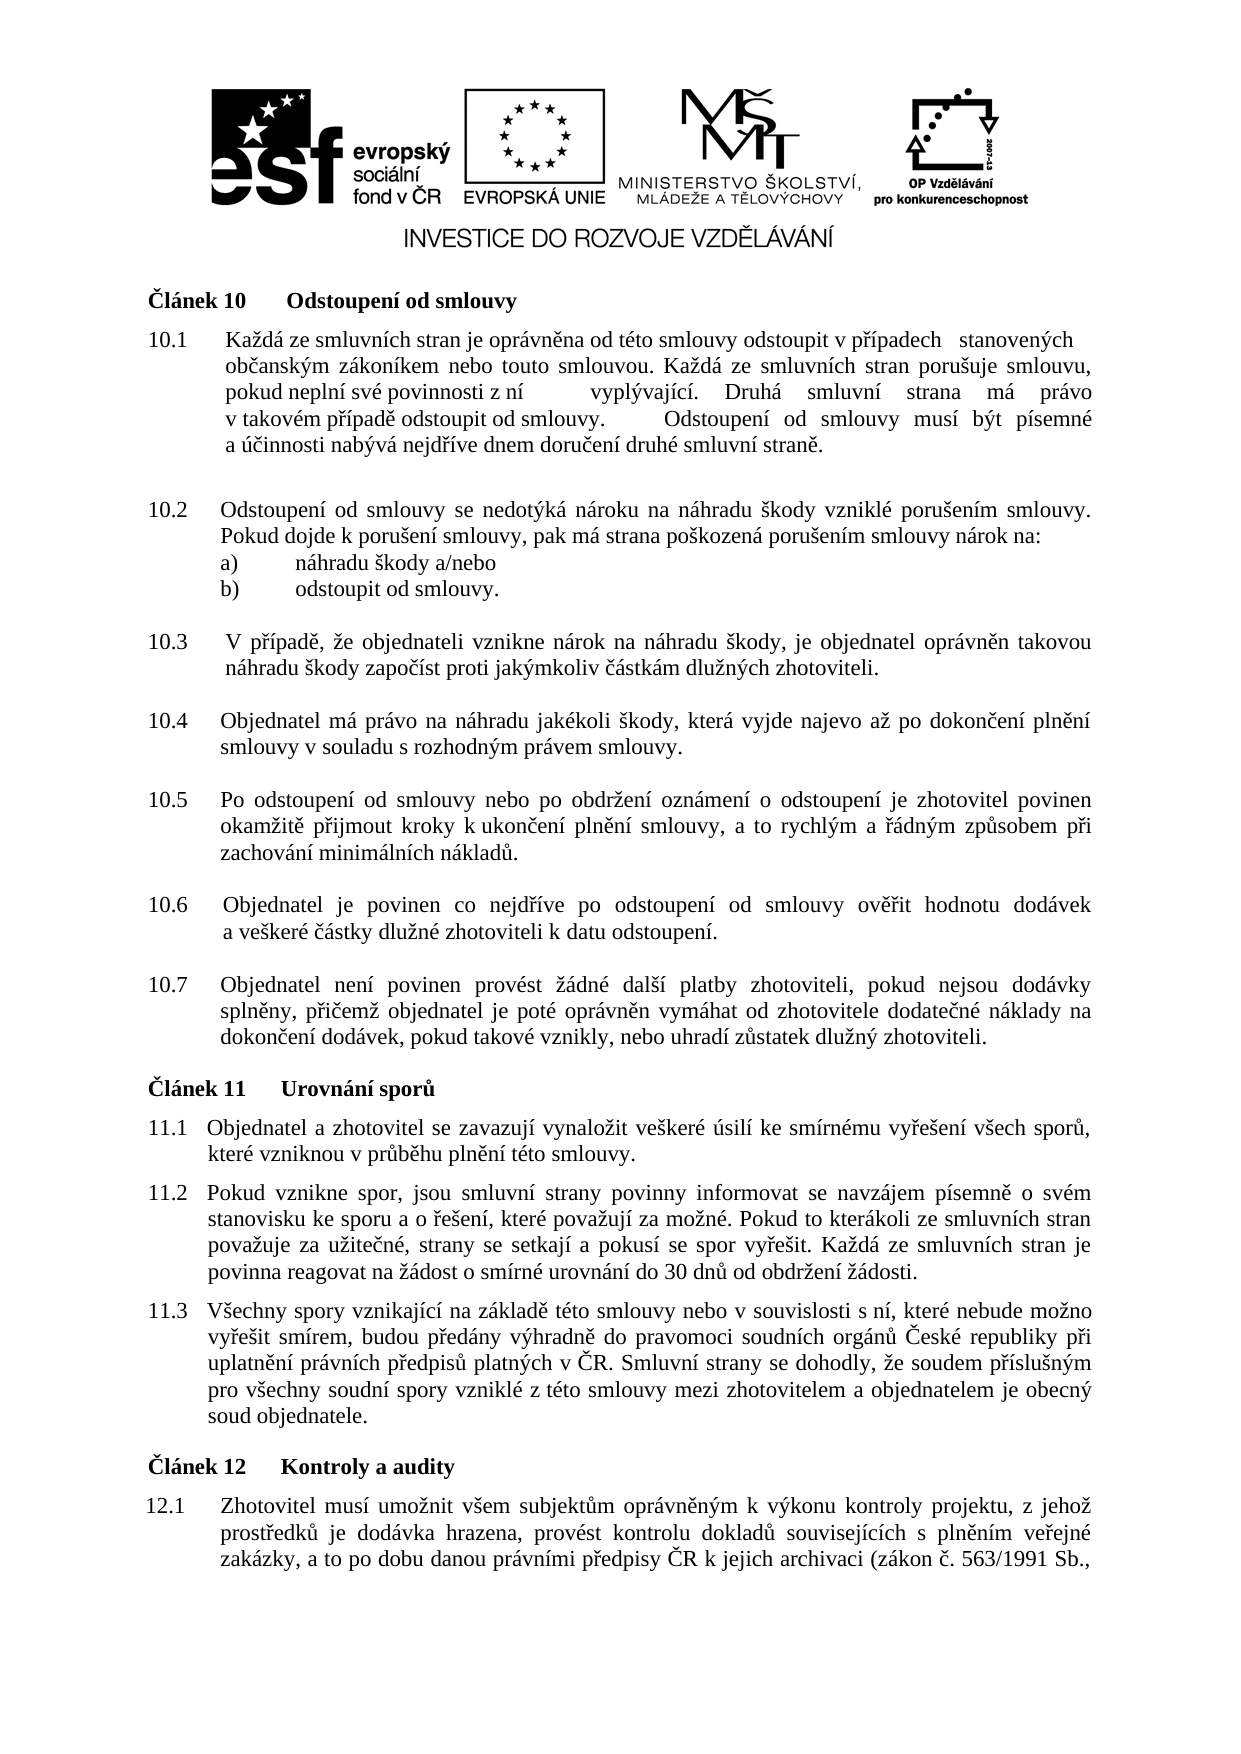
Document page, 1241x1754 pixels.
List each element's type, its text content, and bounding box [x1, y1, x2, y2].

text Článek 11 Urovnání sporů [148, 1075, 1093, 1101]
text a) náhradu škody a/nebo [148, 549, 1093, 575]
text 10.4 Objednatel má právo na náhradu jakékoli škody, která vyjde najevo až po dokončení plnění smlouvy v souladu s rozhodným právem smlouvy. [148, 707, 1093, 760]
text 10.2 Odstoupení od smlouvy se nedotýká nároku na náhradu škody vzniklé porušením smlouvy. Pokud dojde k porušení smlouvy, pak má strana poškozená porušením smlouvy nárok na: [148, 496, 1093, 549]
text Článek 10 Odstoupení od smlouvy [148, 287, 1093, 313]
text 10.6 Objednatel je povinen co nejdříve po odstoupení od smlouvy ověřit hodnotu dodávek a veškeré částky dlužné zhotoviteli k datu odstoupení. [148, 892, 1093, 944]
picture [187, 73, 1053, 263]
text 11.1 Objednatel a zhotovitel se zavazují vynaložit veškeré úsilí ke smírnému vyřešení všech sporů, které vzniknou v průběhu plnění této smlouvy. [148, 1113, 1093, 1166]
text b) odstoupit od smlouvy. [148, 575, 1093, 602]
text 11.2 Pokud vznikne spor, jsou smluvní strany povinny informovat se navzájem písemně o svém stanovisku ke sporu a o řešení, které považují za možné. Pokud to kterákoli ze smluvních stran považuje za užitečné, strany se setkají a pokusí se spor vyřešit. Každá ze smluvních stran je povinna reagovat na žádost o smírné urovnání do 30 dnů od obdržení žádosti. [148, 1179, 1093, 1284]
text Článek 12 Kontroly a audity [148, 1453, 1093, 1480]
text 10.5 Po odstoupení od smlouvy nebo po obdržení oznámení o odstoupení je zhotovitel povinen okamžitě přijmout kroky k ukončení plnění smlouvy, a to rychlým a řádným způsobem při zachování minimálních nákladů. [148, 786, 1093, 865]
text 11.3 Všechny spory vznikající na základě této smlouvy nebo v souvislosti s ní, které nebude možno vyřešit smírem, budou předány výhradně do pravomoci soudních orgánů České republiky při uplatnění právních předpisů platných v ČR. Smluvní strany se dohodly, že soudem příslušným pro všechny soudní spory vzniklé z této smlouvy mezi zhotovitelem a objednatelem je obecný soud objednatele. [148, 1297, 1093, 1428]
text 10.3 V případě, že objednateli vznikne nárok na náhradu škody, je objednatel oprávněn takovou náhradu škody započíst proti jakýmkoliv částkám dlužných zhotoviteli. [148, 628, 1093, 681]
text 10.1 Každá ze smluvních stran je oprávněna od této smlouvy odstoupit v případech stanovených občanským zákoníkem nebo touto smlouvou. Každá ze smluvních stran porušuje smlouvu, pokud neplní své povinnosti z ní vyplývající. Druhá smluvní strana má právo v takovém případě odstoupit od smlouvy. Odstoupení od smlouvy musí být písemné a účinnosti nabývá nejdříve dnem doručení druhé smluvní straně. [148, 326, 1093, 457]
text 10.7 Objednatel není povinen provést žádné další platby zhotoviteli, pokud nejsou dodávky splněny, přičemž objednatel je poté oprávněn vymáhat od zhotovitele dodatečné náklady na dokončení dodávek, pokud takové vznikly, nebo uhradí zůstatek dlužný zhotoviteli. [148, 971, 1093, 1050]
